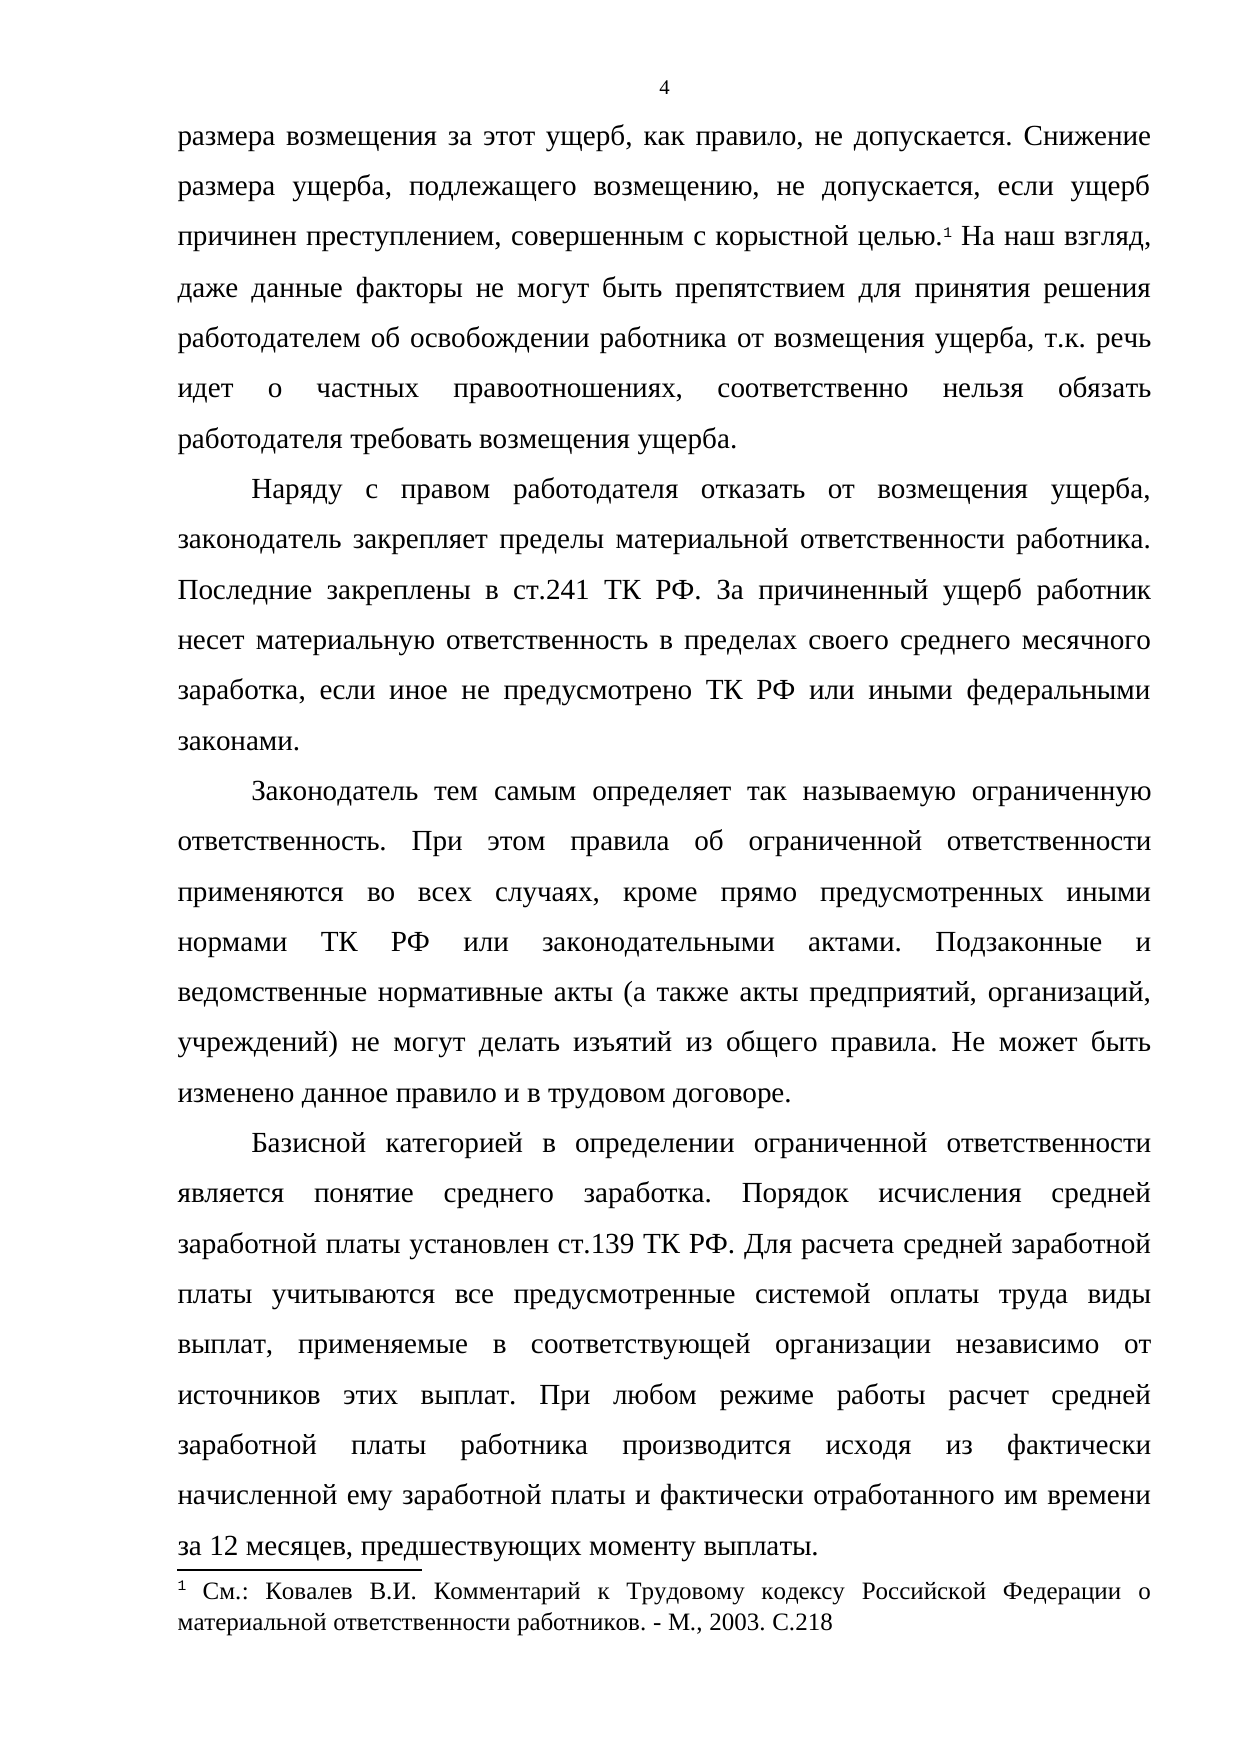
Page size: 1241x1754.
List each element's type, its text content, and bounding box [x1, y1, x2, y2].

text Наряду с правом работодателя отказать от возмещения ущерба, законодатель закрепляет пределы материальной ответственности работника. Последние закреплены в ст.241 ТК РФ. За причиненный ущерб работник несет материальную ответственность в пределах своего среднего месячного заработка, если иное не предусмотрено ТК РФ или иными федеральными законами. [177, 471, 1152, 756]
text Законодатель тем самым определяет так называемую ограниченную ответственность. При этом правила об ограниченной ответственности применяются во всех случаях, кроме прямо предусмотренных иными нормами ТК РФ или законодательными актами. Подзаконные и ведомственные нормативные акты (а также акты предприятий, организаций, учреждений) не могут делать изъятий из общего правила. Не может быть изменено данное правило и в трудовом договоре. [177, 773, 1152, 1109]
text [177, 118, 1152, 454]
text Базисной категорией в определении ограниченной ответственности является понятие среднего заработка. Порядок исчисления средней заработной платы установлен ст.139 ТК РФ. Для расчета средней заработной платы учитываются все предусмотренные системой оплаты труда виды выплат, применяемые в соответствующей организации независимо от источников этих выплат. При любом режиме работы расчет средней заработной платы работника производится исходя из фактически начисленной ему заработной платы и фактически отработанного им времени за 12 месяцев, предшествующих моменту выплаты. [177, 1125, 1152, 1561]
